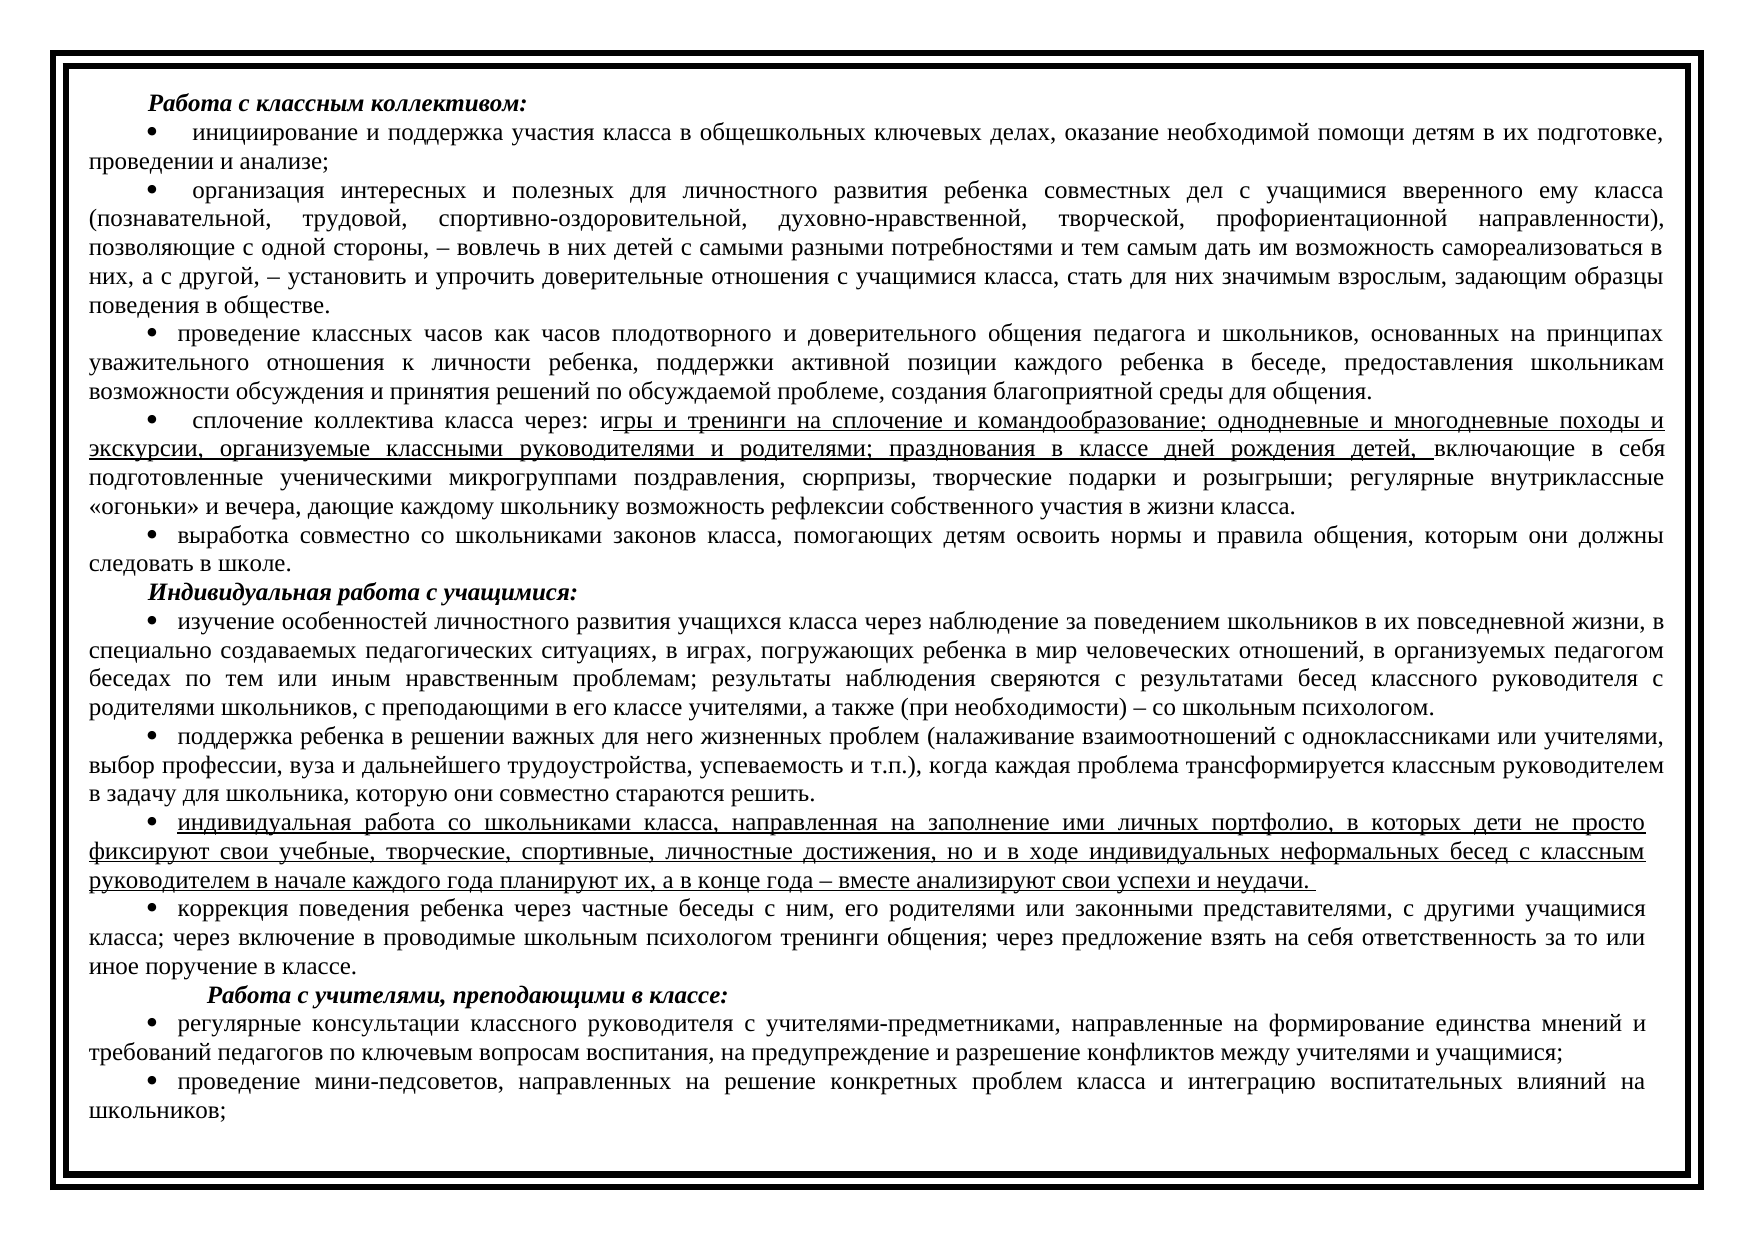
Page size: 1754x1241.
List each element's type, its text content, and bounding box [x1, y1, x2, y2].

list проведение мини-педсоветов, направленных на решение конкретных проблем класса и интеграцию воспитательных влияний на школьников; [88, 1066, 1647, 1123]
list выработка совместно со школьниками законов класса, помогающих детям освоить нормы и правила общения, которым они должны следовать в школе. [88, 520, 1665, 577]
list изучение особенностей личностного развития учащихся класса через наблюдение за поведением школьников в их повседневной жизни, в специально создаваемых педагогических ситуациях, в играх, погружающих ребенка в мир человеческих отношений, в организуемых педагогом беседах по тем или иным нравственным проблемам; результаты наблюдения сверяются с результатами бесед классного руководителя с родителями школьников, с преподающими в его классе учителями, а также (при необходимости) – со школьным психологом. [88, 606, 1665, 721]
list регулярные консультации классного руководителя с учителями-предметниками, направленные на формирование единства мнений и требований педагогов по ключевым вопросам воспитания, на предупреждение и разрешение конфликтов между учителями и учащимися; [88, 1008, 1647, 1066]
list проведение классных часов как часов плодотворного и доверительного общения педагога и школьников, основанных на принципах уважительного отношения к личности ребенка, поддержки активной позиции каждого ребенка в беседе, предоставления школьникам возможности обсуждения и принятия решений по обсуждаемой проблеме, создания благоприятной среды для общения. [88, 318, 1665, 405]
list инициирование и поддержка участия класса в общешкольных ключевых делах, оказание необходимой помощи детям в их подготовке, проведении и анализе; [88, 117, 1665, 175]
text Индивидуальная работа с учащимися: [88, 577, 1666, 606]
text Работа с классным коллективом: [88, 88, 1666, 117]
list поддержка ребенка в решении важных для него жизненных проблем (налаживание взаимоотношений с одноклассниками или учителями, выбор профессии, вуза и дальнейшего трудоустройства, успеваемость и т.п.), когда каждая проблема трансформируется классным руководителем в задачу для школьника, которую они совместно стараются решить. [88, 721, 1665, 807]
list индивидуальная работа со школьниками класса, направленная на заполнение ими личных портфолио, в которых дети не просто фиксируют свои учебные, творческие, спортивные, личностные достижения, но и в ходе индивидуальных неформальных бесед с классным руководителем в начале каждого года планируют их, а в конце года – вместе анализируют свои успехи и неудачи. [88, 807, 1647, 893]
list сплочение коллектива класса через: игры и тренинги на сплочение и командообразование; однодневные и многодневные походы и экскурсии, организуемые классными руководителями и родителями; празднования в классе дней рождения детей, включающие в себя подготовленные ученическими микрогруппами поздравления, сюрпризы, творческие подарки и розыгрыши; регулярные внутриклассные «огоньки» и вечера, дающие каждому школьнику возможность рефлексии собственного участия в жизни класса. [88, 405, 1665, 520]
list Работа с учителями, преподающими в классе: [148, 980, 1647, 1008]
list организация интересных и полезных для личностного развития ребенка совместных дел с учащимися вверенного ему класса (познавательной, трудовой, спортивно-оздоровительной, духовно-нравственной, творческой, профориентационной направленности), позволяющие с одной стороны, – вовлечь в них детей с самыми разными потребностями и тем самым дать им возможность самореализоваться в них, а с другой, – установить и упрочить доверительные отношения с учащимися класса, стать для них значимым взрослым, задающим образцы поведения в обществе. [88, 175, 1665, 318]
list коррекция поведения ребенка через частные беседы с ним, его родителями или законными представителями, с другими учащимися класса; через включение в проводимые школьным психологом тренинги общения; через предложение взять на себя ответственность за то или иное поручение в классе. [88, 893, 1647, 980]
